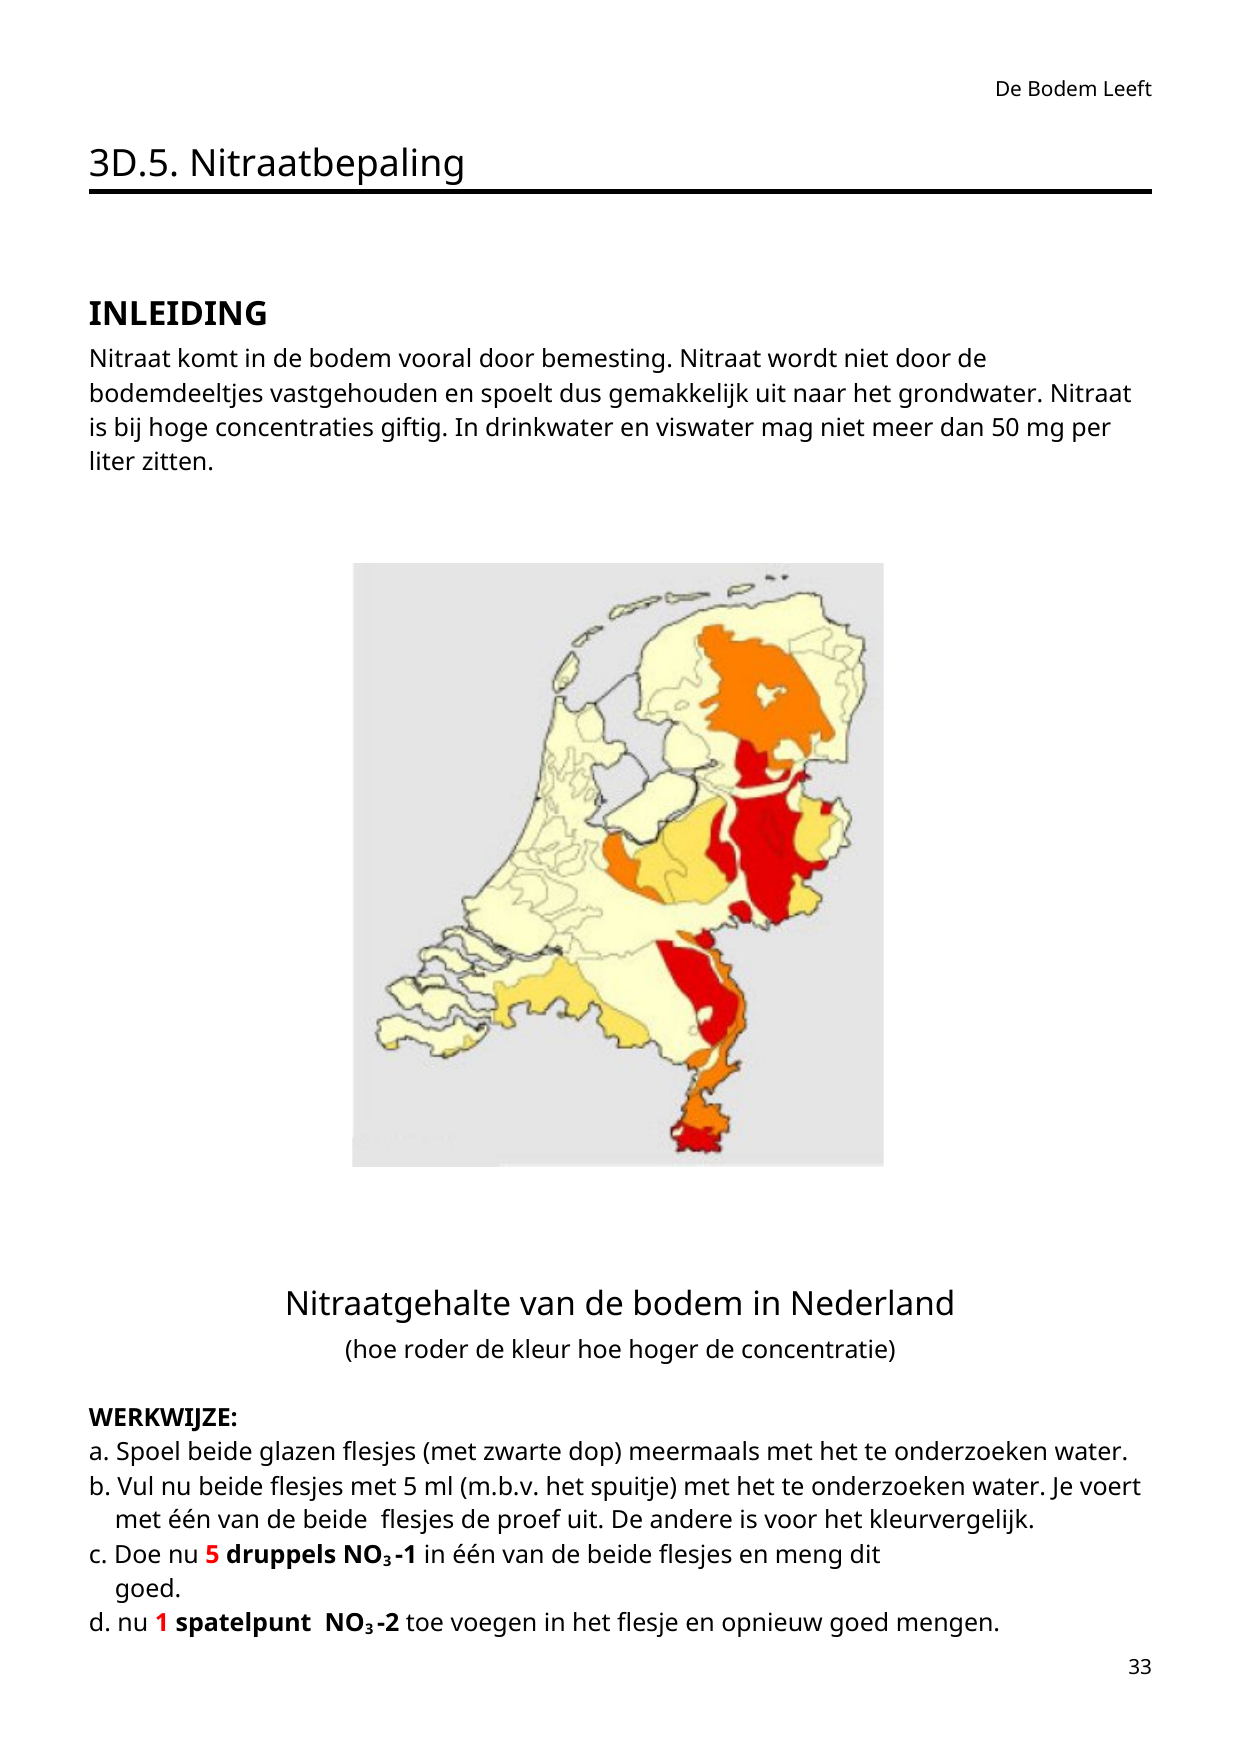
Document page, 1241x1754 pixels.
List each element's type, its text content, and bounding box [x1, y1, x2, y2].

text b. Vul nu beide flesjes met 5 ml (m.b.v. het spuitje) met het te onderzoeken water. Je voert [89, 1468, 1152, 1502]
picture [352, 563, 884, 1167]
subtitle Nitraatgehalte van de bodem in Nederland [89, 1280, 1152, 1326]
text WERKWIJZE: [89, 1400, 1152, 1434]
subtitle Inleiding [89, 289, 1152, 335]
text d. nu 1 spatelpunt NO3 -2 toe voegen in het flesje en opnieuw goed mengen. [89, 1604, 1152, 1638]
text met één van de beide flesjes de proef uit. De andere is voor het kleurvergelijk. [89, 1502, 1152, 1536]
text Nitraat komt in de bodem vooral door bemesting. Nitraat wordt niet door de bodemdeeltjes vastgehouden en spoelt dus gemakkelijk uit naar het grondwater. Nitraat is bij hoge concentraties giftig. In drinkwater en viswater mag niet meer dan 50 mg per liter zitten. [89, 341, 1152, 477]
text (hoe roder de kleur hoe hoger de concentratie) [89, 1332, 1152, 1366]
text a. Spoel beide glazen flesjes (met zwarte dop) meermaals met het te onderzoeken water. [89, 1434, 1152, 1468]
text c. Doe nu 5 druppels NO3 -1 in één van de beide flesjes en meng dit [89, 1536, 1152, 1570]
text goed. [89, 1570, 1152, 1604]
text 3D.5. Nitraatbepaling [89, 136, 1152, 189]
